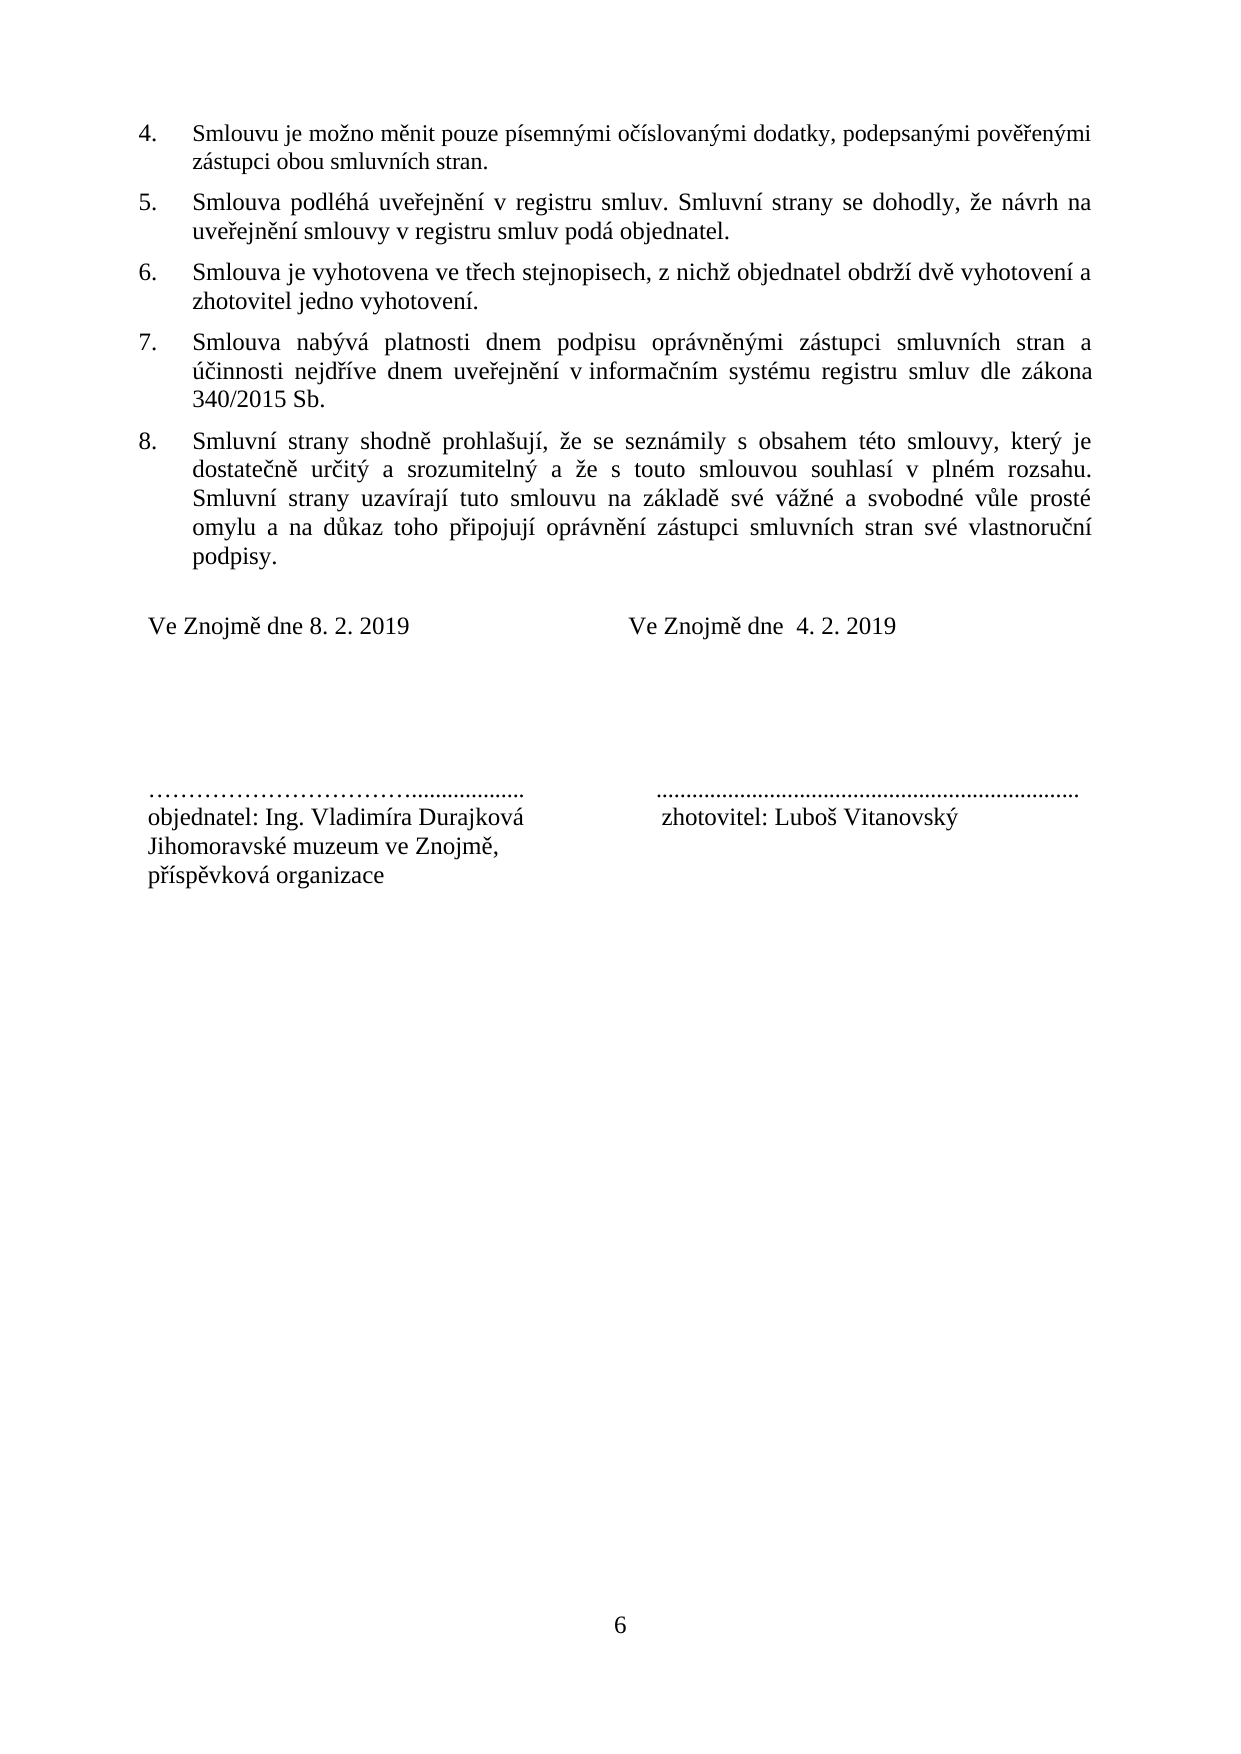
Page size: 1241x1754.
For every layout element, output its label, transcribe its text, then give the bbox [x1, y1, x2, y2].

list Smlouva je vyhotovena ve třech stejnopisech, z nichž objednatel obdrží dvě vyhotovení a zhotovitel jedno vyhotovení. [148, 257, 1093, 314]
list Smlouvu je možno měnit pouze písemnými očíslovanými dodatky, podepsanými pověřenými zástupci obou smluvních stran. [148, 118, 1093, 174]
text objednatel: Ing. Vladimíra Durajková zhotovitel: Luboš Vitanovský [148, 802, 1093, 831]
list Smlouva nabývá platnosti dnem podpisu oprávněnými zástupci smluvních stran a účinnosti nejdříve dnem uveřejnění v informačním systému registru smluv dle zákona 340/2015 Sb. [148, 327, 1093, 413]
text ……………………………................... ....................................................................... [148, 775, 1093, 802]
list Smlouva podléhá uveřejnění v registru smluv. Smluvní strany se dohodly, že návrh na uveřejnění smlouvy v registru smluv podá objednatel. [148, 187, 1093, 244]
text Ve Znojmě dne 8. 2. 2019 Ve Znojmě dne 4. 2. 2019 [148, 611, 1093, 639]
text Jihomoravské muzeum ve Znojmě, [148, 831, 1093, 860]
text příspěvková organizace [148, 860, 1093, 889]
list Smluvní strany shodně prohlašují, že se seznámily s obsahem této smlouvy, který je dostatečně určitý a srozumitelný a že s touto smlouvou souhlasí v plném rozsahu. Smluvní strany uzavírají tuto smlouvu na základě své vážné a svobodné vůle prosté omylu a na důkaz toho připojují oprávnění zástupci smluvních stran své vlastnoruční podpisy. [148, 426, 1093, 569]
